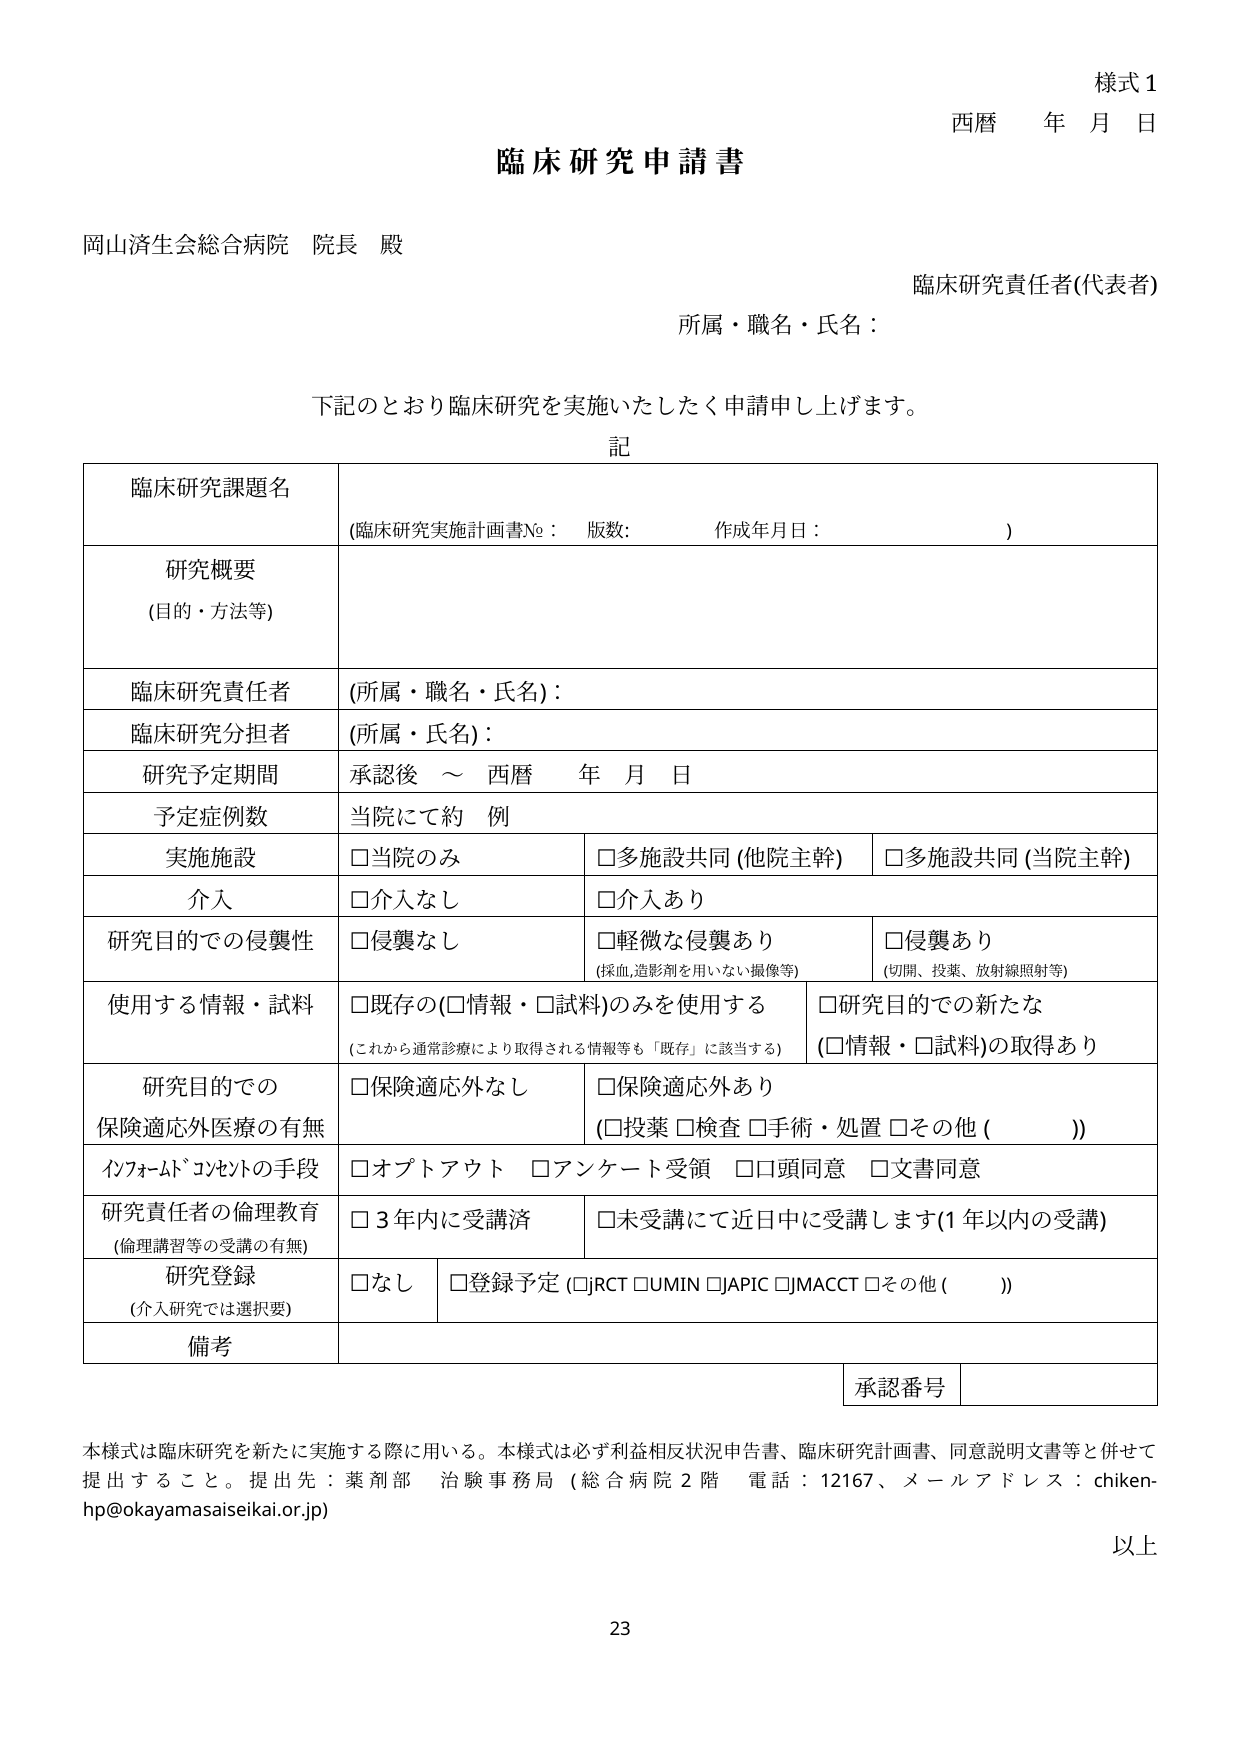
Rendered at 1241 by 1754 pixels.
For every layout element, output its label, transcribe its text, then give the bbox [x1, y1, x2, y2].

table_header 臨床研究課題名 [84, 464, 338, 545]
table_cell 侵襲なし [339, 917, 584, 981]
table_cell 軽微な侵襲あり (採血,造影剤を用いない撮像等) [585, 917, 872, 981]
table_cell オプトアウト アンケート受領 口頭同意 文書同意 [339, 1145, 1157, 1195]
table_cell 研究概要 (目的・方法等) [84, 546, 338, 667]
table_cell (所属・氏名)： [339, 710, 1157, 750]
subtitle 記 [83, 423, 1157, 463]
table_cell 承認後 ～ 西暦 年 月 日 [339, 751, 1157, 792]
table_cell ｲﾝﾌｫｰﾑﾄﾞｺﾝｾﾝﾄの手段 [84, 1145, 338, 1195]
table_cell 介入あり [585, 876, 1157, 916]
table_cell 承認番号 [844, 1364, 960, 1405]
table_cell 登録予定 (jRCT UMIN JAPIC JMACCT その他 ( )) [438, 1259, 1157, 1322]
text 臨床研究責任者(代表者) [83, 261, 1157, 302]
table_cell 研究目的での 保険適応外医療の有無 [84, 1064, 338, 1144]
table_header (臨床研究実施計画書№： 版数: 作成年月日： ) [339, 464, 1157, 545]
table_cell 研究責任者の倫理教育 (倫理講習等の受講の有無) [84, 1196, 338, 1258]
table_cell 臨床研究責任者 [84, 669, 338, 709]
table_cell 侵襲あり (切開、投薬、放射線照射等) [873, 917, 1157, 981]
table_cell [339, 1323, 1157, 1363]
text 本様式は臨床研究を新たに実施する際に用いる。本様式は必ず利益相反状況申告書、臨床研究計画書、同意説明文書等と併せて提出すること。提出先：薬剤部 治験事務局 (総合病院2階 電話：12167、メールアドレス：chiken-hp@okayamasaiseikai.or.jp) [83, 1435, 1157, 1522]
table_cell 未受講にて近日中に受講します(1年以内の受講) [585, 1196, 1157, 1258]
table_cell 研究予定期間 [84, 751, 338, 792]
text 所属・職名・氏名： [83, 302, 1157, 342]
text 岡山済生会総合病院 院長 殿 [83, 221, 1157, 261]
table_cell 使用する情報・試料 [84, 982, 338, 1062]
table_cell 予定症例数 [84, 793, 338, 833]
table_cell 実施施設 [84, 834, 338, 875]
table_cell なし [339, 1259, 437, 1322]
text 以上 [83, 1522, 1157, 1563]
table_cell 当院のみ [339, 834, 584, 875]
table_cell 研究目的での新たな (情報・試料)の取得あり [807, 982, 1157, 1062]
table_cell 介入なし [339, 876, 584, 916]
text 臨 床 研 究 申 請 書 [83, 140, 1157, 180]
table_cell 備考 [84, 1323, 338, 1363]
table_cell 臨床研究分担者 [84, 710, 338, 750]
table_cell 3年内に受講済 [339, 1196, 584, 1258]
table_cell 保険適応外あり (投薬 検査 手術・処置 その他 ( )) [585, 1064, 1157, 1144]
table_cell [339, 546, 1157, 667]
table_cell 多施設共同 (他院主幹) [585, 834, 872, 875]
table_cell 介入 [84, 876, 338, 916]
text 様式1 [83, 59, 1157, 99]
table_cell 研究目的での侵襲性 [84, 917, 338, 981]
table_cell 既存の(情報・試料)のみを使用する (これから通常診療により取得される情報等も「既存」に該当する) [339, 982, 806, 1062]
text 下記のとおり臨床研究を実施いたしたく申請申し上げます。 [83, 382, 1157, 423]
text 西暦 年 月 日 [83, 99, 1157, 140]
table_cell (所属・職名・氏名)： [339, 669, 1157, 709]
table_cell [961, 1364, 1157, 1405]
table_cell 保険適応外なし [339, 1064, 584, 1144]
table_cell 当院にて約 例 [339, 793, 1157, 833]
table_cell 研究登録 (介入研究では選択要) [84, 1259, 338, 1322]
table_cell 多施設共同 (当院主幹) [873, 834, 1157, 875]
